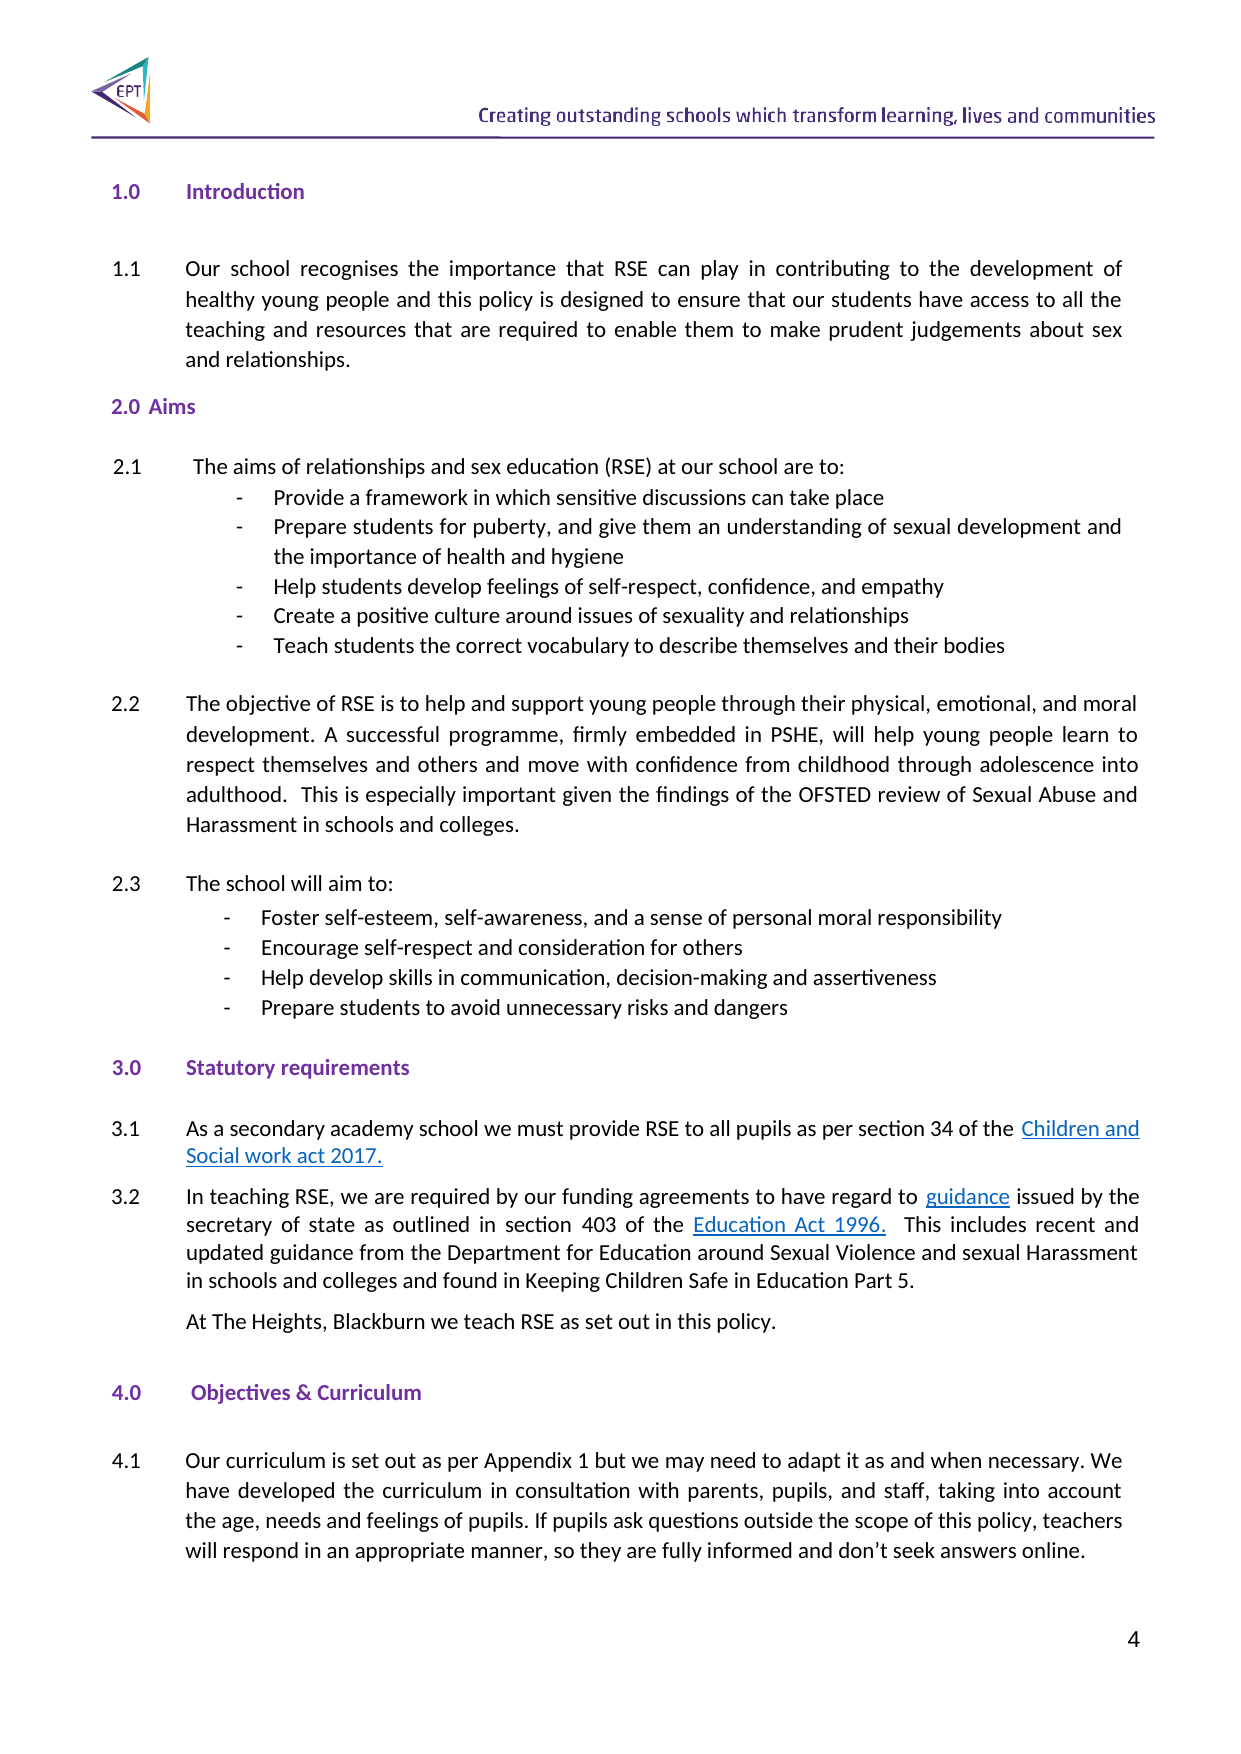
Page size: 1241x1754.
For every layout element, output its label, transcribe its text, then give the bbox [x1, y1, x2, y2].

list Prepare students to avoid unnecessary risks and dangers [223, 993, 1124, 1021]
text 4.1 Our curriculum is set out as per Appendix 1 but we may need to adapt it as and when necessary. We have developed the curriculum in consultation with parents, pupils, and staff, taking into account the age, needs and feelings of pupils. If pupils ask questions outside the scope of this policy, teachers will respond in an appropriate manner, so they are fully informed and don’t seek answers online. [112, 1446, 1124, 1564]
list Prepare students for puberty, and give them an understanding of sexual development and the importance of health and hygiene [236, 512, 1124, 570]
list Help develop skills in communication, decision-making and assertiveness [223, 963, 1124, 991]
list Foster self-esteem, self-awareness, and a sense of personal moral responsibility [223, 903, 1124, 932]
text 3.2 In teaching RSE, we are required by our funding agreements to have regard to guidance issued by the secretary of state as outlined in section 403 of the Education Act 1996. This includes recent and updated guidance from the Department for Education around Sexual Violence and sexual Harassment in schools and colleges and found in Keeping Children Safe in Education Part 5. [111, 1182, 1140, 1294]
list Help students develop feelings of self-respect, confidence, and empathy [236, 572, 1124, 600]
text 1.1 Our school recognises the importance that RSE can play in contributing to the development of healthy young people and this policy is designed to ensure that our students have access to all the teaching and resources that are required to enable them to make prudent judgements about sex and relationships. [112, 254, 1124, 373]
subtitle 1.0 Introduction [111, 177, 1140, 206]
text 4.0 Objectives & Curriculum [112, 1378, 1140, 1406]
text 2.1 The aims of relationships and sex education (RSE) at our school are to: [113, 452, 1124, 481]
text 2.2 The objective of RSE is to help and support young people through their physical, emotional, and moral development. A successful programme, firmly embedded in PSHE, will help young people learn to respect themselves and others and move with confidence from childhood through adolescence into adulthood. This is especially important given the findings of the OFSTED review of Sexual Abuse and Harassment in schools and colleges. [111, 689, 1140, 838]
text 3.1 As a secondary academy school we must provide RSE to all pupils as per section 34 of the Children and Social work act 2017. [111, 1114, 1140, 1170]
text At The Heights, Blackburn we teach RSE as set out in this policy. [111, 1307, 1140, 1335]
text 2.3 The school will aim to: [112, 869, 1140, 897]
picture [479, 107, 876, 126]
list Provide a framework in which sensitive discussions can take place [236, 483, 1124, 511]
picture [117, 85, 141, 97]
picture [882, 107, 957, 126]
subtitle Aims [111, 392, 1140, 420]
text 3.0 Statutory requirements [112, 1053, 1140, 1081]
list Encourage self-respect and consideration for others [223, 933, 1124, 961]
list Create a positive culture around issues of sexuality and relationships [236, 601, 1124, 629]
picture [963, 107, 1155, 123]
list Teach students the correct vocabulary to describe themselves and their bodies [236, 631, 1124, 659]
